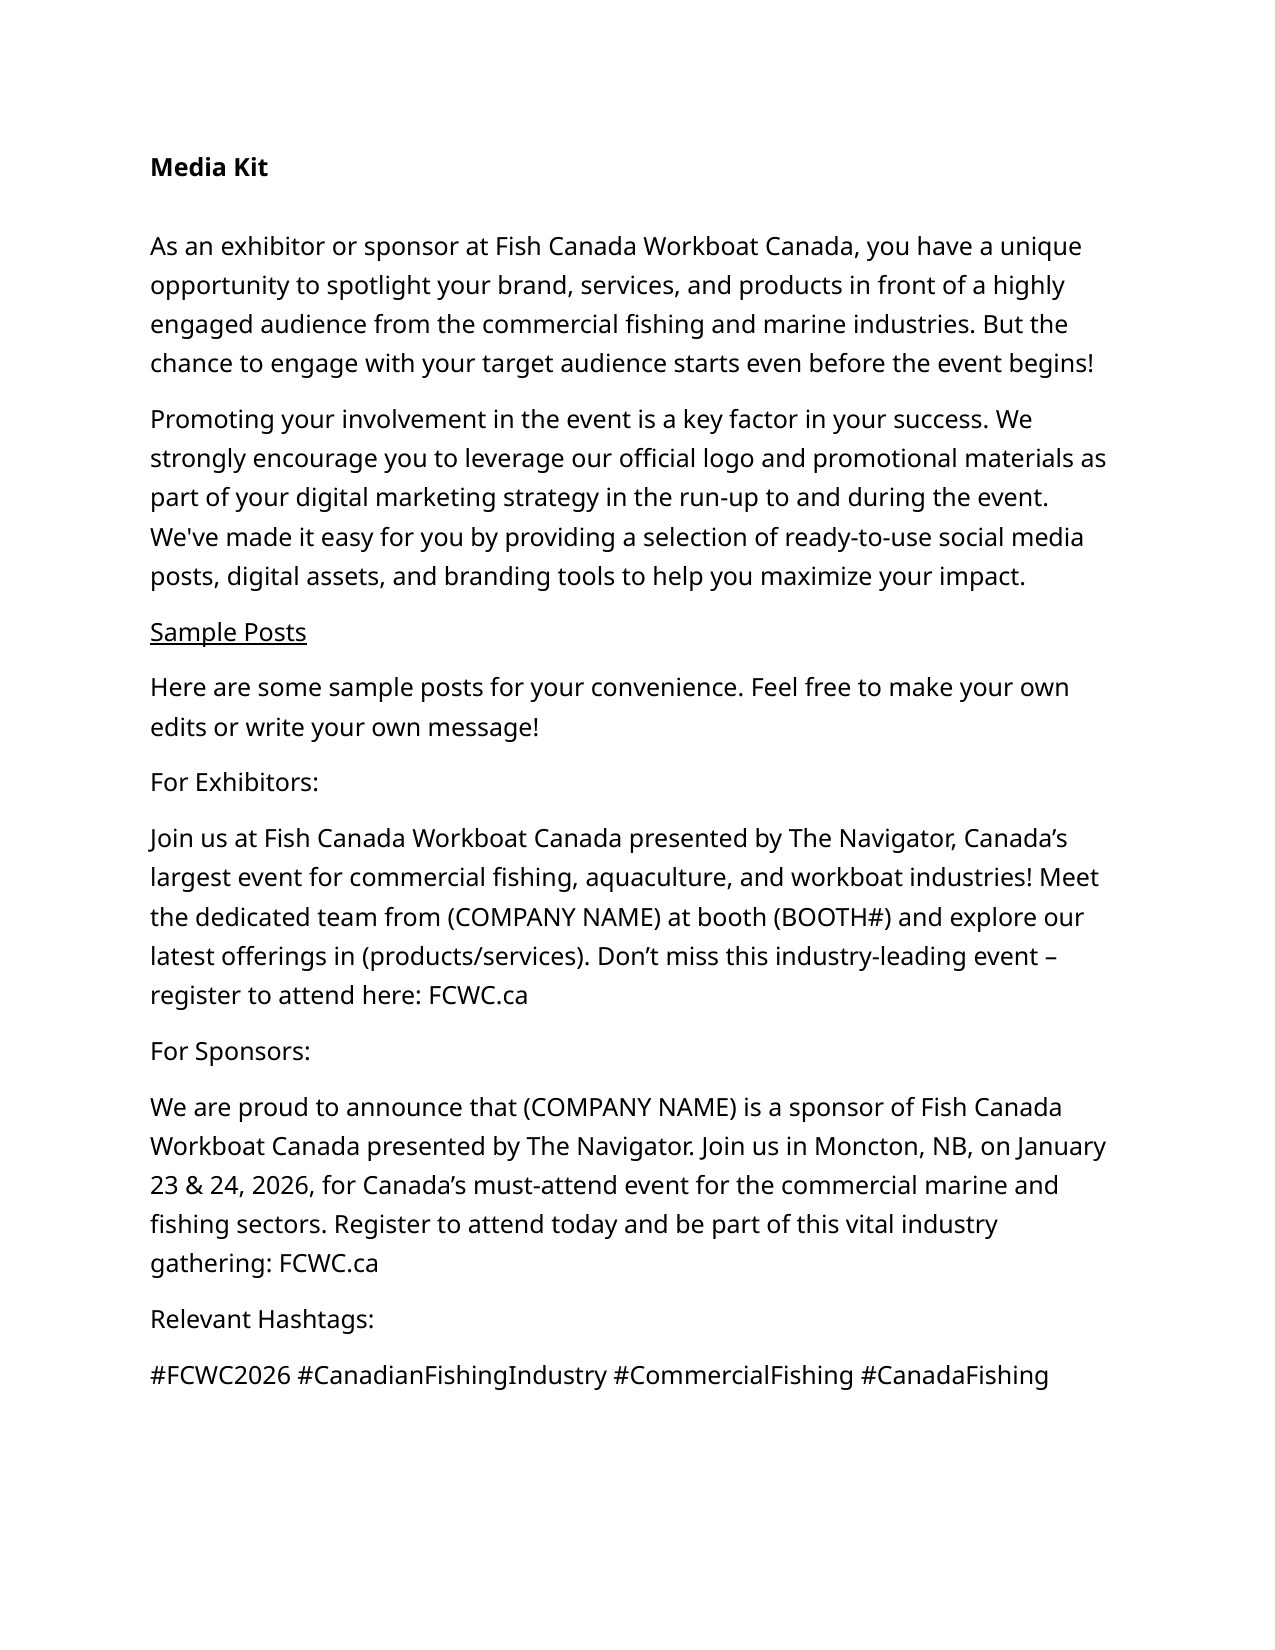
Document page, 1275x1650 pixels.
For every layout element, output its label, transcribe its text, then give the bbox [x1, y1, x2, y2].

text For Sponsors: [150, 1033, 1125, 1067]
text Here are some sample posts for your convenience. Feel free to make your own edits or write your own message! [150, 670, 1125, 743]
text Sample Posts [150, 614, 1125, 648]
text We are proud to announce that (COMPANY NAME) is a sponsor of Fish Canada Workboat Canada presented by The Navigator. Join us in Moncton, NB, on January 23 & 24, 2026, for Canada’s must-attend event for the commercial marine and fishing sectors. Register to attend today and be part of this vital industry gathering: FCWC.ca [150, 1089, 1125, 1280]
text Media Kit As an exhibitor or sponsor at Fish Canada Workboat Canada, you have a unique opportunity to spotlight your brand, services, and products in front of a highly engaged audience from the commercial fishing and marine industries. But the chance to engage with your target audience starts even before the event begins! [150, 150, 1125, 380]
text Join us at Fish Canada Workboat Canada presented by The Navigator, Canada’s largest event for commercial fishing, aquaculture, and workboat industries! Meet the dedicated team from (COMPANY NAME) at booth (BOOTH#) and explore our latest offerings in (products/services). Don’t miss this industry-leading event – register to attend here: FCWC.ca [150, 821, 1125, 1012]
text #FCWC2026 #CanadianFishingIndustry #CommercialFishing #CanadaFishing [150, 1357, 1125, 1392]
text For Exhibitors: [150, 765, 1125, 799]
text Relevant Hashtags: [150, 1302, 1125, 1336]
text Promoting your involvement in the event is a key factor in your success. We strongly encourage you to leverage our official logo and promotional materials as part of your digital marketing strategy in the run-up to and during the event. We've made it easy for you by providing a selection of ready-to-use social media posts, digital assets, and branding tools to help you maximize your impact. [150, 402, 1125, 592]
